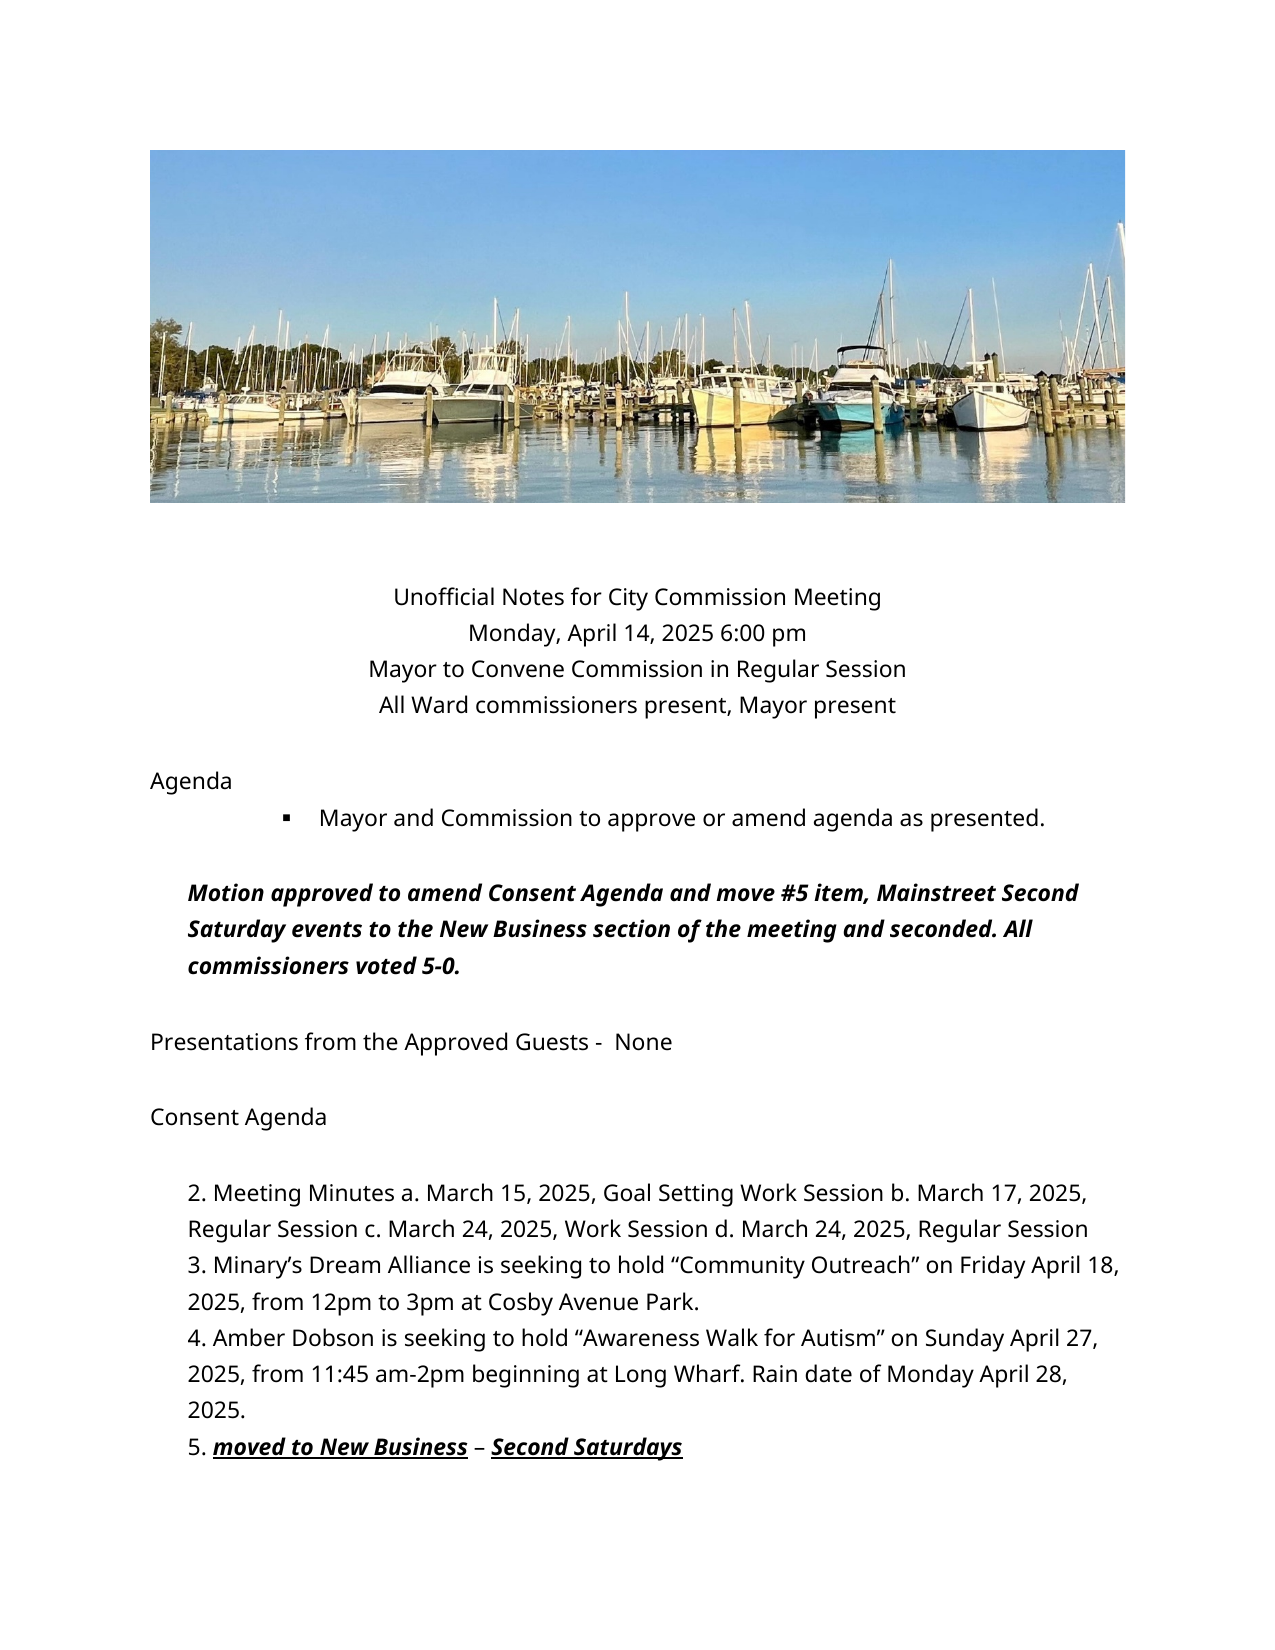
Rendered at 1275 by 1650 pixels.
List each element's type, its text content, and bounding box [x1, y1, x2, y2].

text Presentations from the Approved Guests - None [150, 1025, 1125, 1057]
picture [150, 150, 1125, 503]
text All Ward commissioners present, Mayor present [150, 689, 1125, 721]
text Motion approved to amend Consent Agenda and move #5 item, Mainstreet Second Saturday events to the New Business section of the meeting and seconded. All commissioners voted 5-0. [187, 877, 1125, 981]
text Consent Agenda [150, 1101, 1125, 1132]
list Mayor and Commission to approve or amend agenda as presented. [281, 801, 1125, 833]
text 2. Meeting Minutes a. March 15, 2025, Goal Setting Work Session b. March 17, 2025, Regular Session c. March 24, 2025, Work Session d. March 24, 2025, Regular Session 3. Minary’s Dream Alliance is seeking to hold “Community Outreach” on Friday April 18, 2025, from 12pm to 3pm at Cosby Avenue Park. [187, 1177, 1125, 1317]
text 4. Amber Dobson is seeking to hold “Awareness Walk for Autism” on Sunday April 27, 2025, from 11:45 am-2pm beginning at Long Wharf. Rain date of Monday April 28, 2025. [187, 1322, 1125, 1426]
text Monday, April 14, 2025 6:00 pm [150, 617, 1125, 648]
text Mayor to Convene Commission in Regular Session [150, 653, 1125, 684]
text Unofficial Notes for City Commission Meeting [150, 581, 1125, 612]
text 5. moved to New Business – Second Saturdays [187, 1431, 1125, 1462]
text Agenda [150, 765, 1125, 796]
